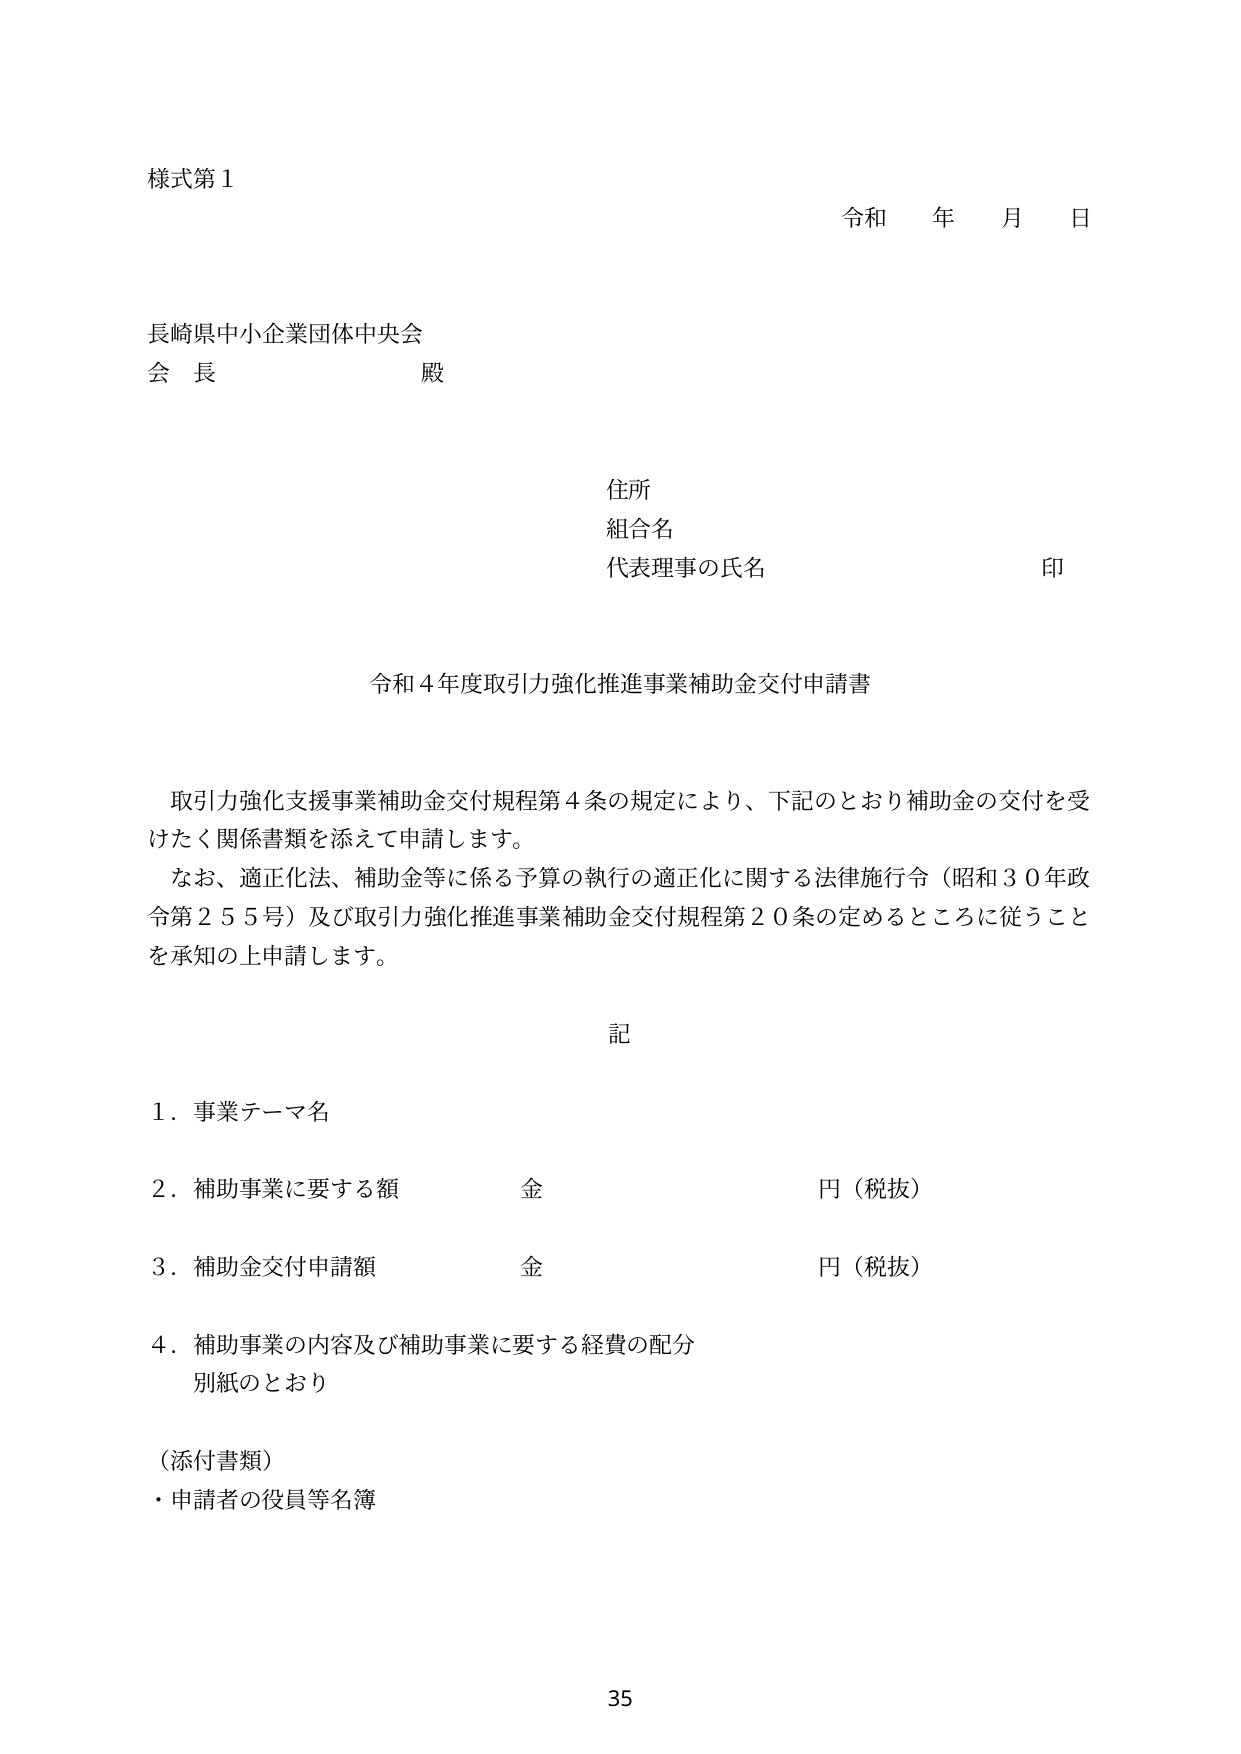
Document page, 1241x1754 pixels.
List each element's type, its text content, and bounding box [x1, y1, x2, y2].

text 記 [148, 1013, 1092, 1052]
text ２．補助事業に要する額 金 円（税抜） [148, 1168, 1092, 1207]
text ３．補助金交付申請額 金 円（税抜） [148, 1246, 1092, 1285]
text なお、適正化法、補助金等に係る予算の執行の適正化に関する法律施行令（昭和３０年政令第２５５号）及び取引力強化推進事業補助金交付規程第２０条の定めるところに従うことを承知の上申請します。 [148, 857, 1092, 974]
text 長崎県中小企業団体中央会 [148, 313, 1092, 352]
text 様式第１ [148, 158, 1092, 197]
text 住所 [606, 469, 1092, 508]
text ・申請者の役員等名簿 [148, 1479, 1092, 1518]
text （添付書類） [148, 1440, 1092, 1479]
text 取引力強化支援事業補助金交付規程第４条の規定により、下記のとおり補助金の交付を受けたく関係書類を添えて申請します。 [148, 780, 1092, 857]
text 令和 年 月 日 [148, 197, 1092, 236]
text 令和４年度取引力強化推進事業補助金交付申請書 [148, 663, 1092, 702]
text 別紙のとおり [148, 1363, 1092, 1401]
text ４．補助事業の内容及び補助事業に要する経費の配分 [148, 1324, 1092, 1363]
text 会 長 殿 [148, 352, 1092, 391]
text 代表理事の氏名 印 [606, 547, 1092, 586]
text １．事業テーマ名 [148, 1091, 1092, 1129]
text 組合名 [606, 508, 1092, 547]
